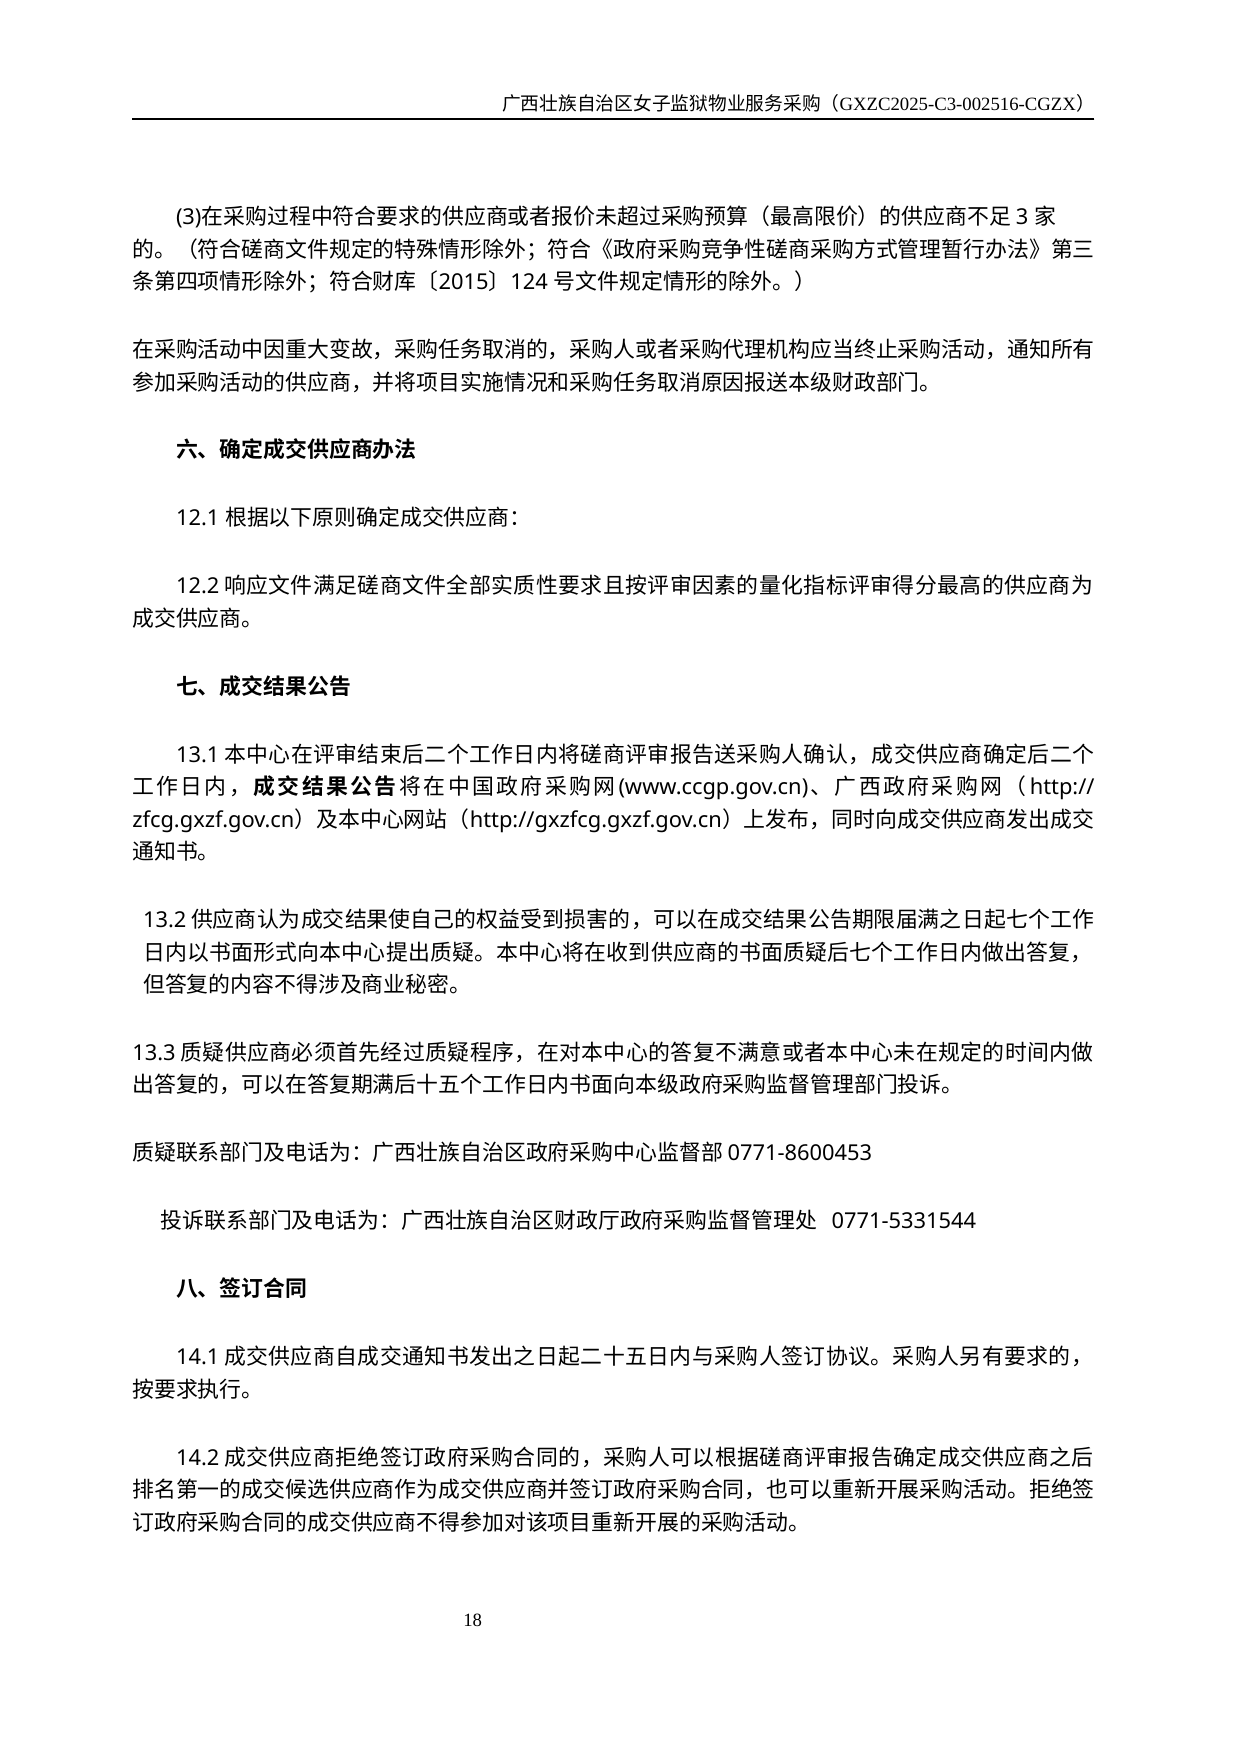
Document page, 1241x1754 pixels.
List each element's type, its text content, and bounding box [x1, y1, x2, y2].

text 六、确定成交供应商办法 [132, 432, 1094, 464]
text 14.2成交供应商拒绝签订政府采购合同的，采购人可以根据磋商评审报告确定成交供应商之后排名第一的成交候选供应商作为成交供应商并签订政府采购合同，也可以重新开展采购活动。拒绝签订政府采购合同的成交供应商不得参加对该项目重新开展的采购活动。 [132, 1439, 1094, 1537]
text (3)在采购过程中符合要求的供应商或者报价未超过采购预算（最高限价）的供应商不足 3 家的。（符合磋商文件规定的特殊情形除外；符合《政府采购竞争性磋商采购方式管理暂行办法》第三条第四项情形除外；符合财库〔2015〕124 号文件规定情形的除外。） [132, 199, 1094, 296]
text 质疑联系部门及电话为：广西壮族自治区政府采购中心监督部 0771-8600453 [132, 1135, 1094, 1167]
text 投诉联系部门及电话为：广西壮族自治区财政厅政府采购监督管理处 0771-5331544 [132, 1203, 1094, 1235]
text 12.1 根据以下原则确定成交供应商： [132, 500, 1094, 532]
text 14.1成交供应商自成交通知书发出之日起二十五日内与采购人签订协议。采购人另有要求的，按要求执行。 [132, 1339, 1094, 1404]
text 13.3质疑供应商必须首先经过质疑程序，在对本中心的答复不满意或者本中心未在规定的时间内做出答复的，可以在答复期满后十五个工作日内书面向本级政府采购监督管理部门投诉。 [132, 1034, 1094, 1099]
text 八、签订合同 [176, 1271, 1094, 1303]
text 七、成交结果公告 [132, 668, 1094, 701]
text 12.2响应文件满足磋商文件全部实质性要求且按评审因素的量化指标评审得分最高的供应商为成交供应商。 [132, 568, 1094, 633]
text 在采购活动中因重大变故，采购任务取消的，采购人或者采购代理机构应当终止采购活动，通知所有参加采购活动的供应商，并将项目实施情况和采购任务取消原因报送本级财政部门。 [132, 332, 1094, 397]
text 13.1本中心在评审结束后二个工作日内将磋商评审报告送采购人确认，成交供应商确定后二个工作日内，成交结果公告将在中国政府采购网(www.ccgp.gov.cn)、广西政府采购网（http://zfcg.gxzf.gov.cn）及本中心网站（http://gxzfcg.gxzf.gov.cn）上发布，同时向成交供应商发出成交通知书。 [132, 736, 1094, 866]
text 13.2供应商认为成交结果使自己的权益受到损害的，可以在成交结果公告期限届满之日起七个工作日内以书面形式向本中心提出质疑。本中心将在收到供应商的书面质疑后七个工作日内做出答复，但答复的内容不得涉及商业秘密。 [143, 902, 1094, 999]
